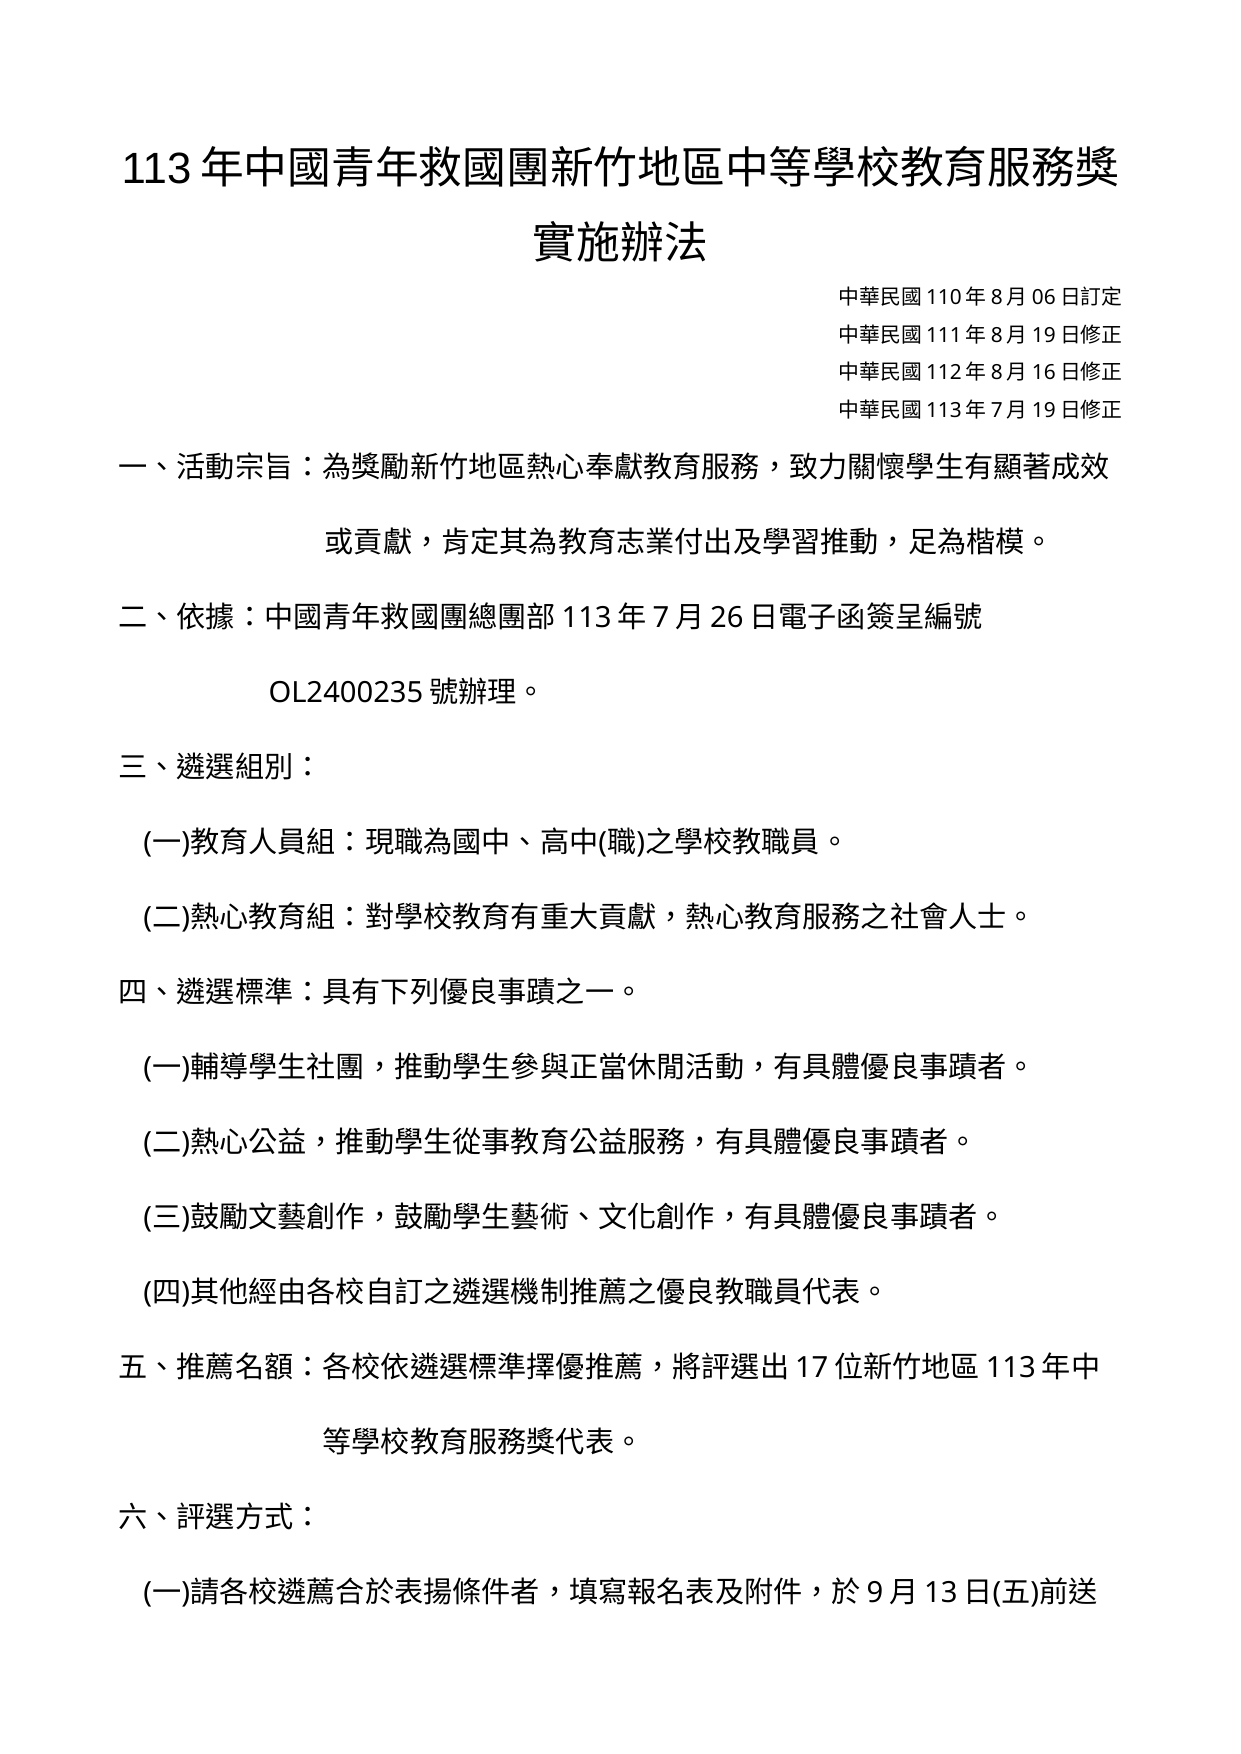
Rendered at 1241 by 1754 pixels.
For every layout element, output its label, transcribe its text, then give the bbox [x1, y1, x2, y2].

text 中華民國110年8月06日訂定 [118, 277, 1122, 314]
text 一、活動宗旨：為獎勵新竹地區熱心奉獻教育服務，致力關懷學生有顯著成效或貢獻，肯定其為教育志業付出及學習推動，足為楷模。 [118, 427, 1122, 577]
text 中華民國113年7月19日修正 [118, 389, 1122, 427]
text (一)輔導學生社團，推動學生參與正當休閒活動，有具體優良事蹟者。 [143, 1027, 1122, 1102]
text (二)熱心公益，推動學生從事教育公益服務，有具體優良事蹟者。 [143, 1102, 1122, 1177]
text 四、遴選標準：具有下列優良事蹟之一。 [118, 952, 1122, 1027]
text (三)鼓勵文藝創作，鼓勵學生藝術、文化創作，有具體優良事蹟者。 [143, 1177, 1122, 1252]
text 實施辦法 [118, 202, 1122, 277]
text 113年中國青年救國團新竹地區中等學校教育服務獎 [118, 127, 1122, 202]
text (一)教育人員組：現職為國中、高中(職)之學校教職員。 [143, 802, 1122, 877]
text 五、推薦名額：各校依遴選標準擇優推薦，將評選出17位新竹地區113年中等學校教育服務獎代表。 [118, 1327, 1122, 1477]
text 中華民國111年8月19日修正 [118, 314, 1122, 352]
text 六、評選方式： [118, 1477, 1122, 1552]
text 中華民國112年8月16日修正 [118, 352, 1122, 389]
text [143, 1552, 1122, 1627]
text 二、依據：中國青年救國團總團部113年7月26日電子函簽呈編號OL2400235號辦理。 [118, 577, 1122, 727]
text 三、遴選組別： [118, 727, 1122, 802]
text (四)其他經由各校自訂之遴選機制推薦之優良教職員代表。 [143, 1252, 1122, 1327]
text (二)熱心教育組：對學校教育有重大貢獻，熱心教育服務之社會人士。 [143, 877, 1122, 952]
